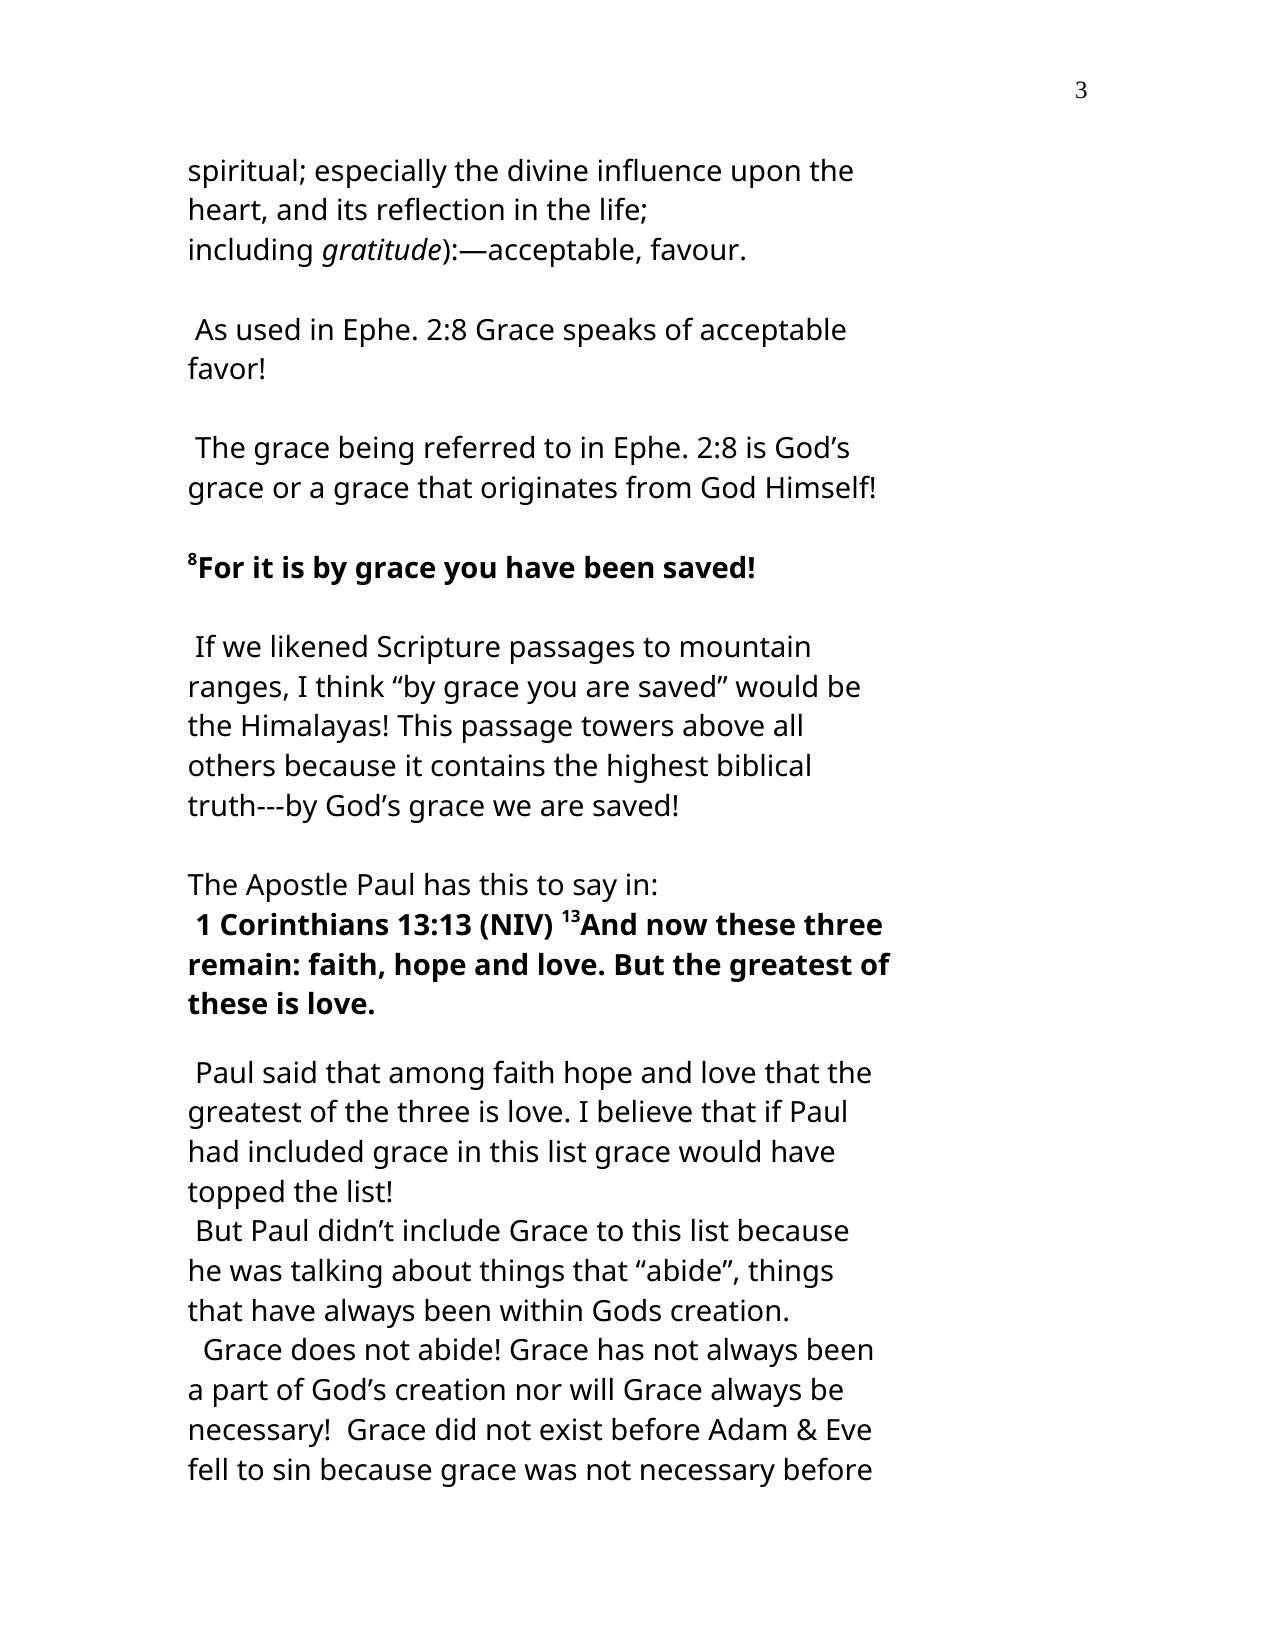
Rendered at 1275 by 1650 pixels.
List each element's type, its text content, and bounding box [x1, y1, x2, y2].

text 1 Corinthians 13:13 (NIV) 13And now these three remain: faith, hope and love. But the greatest of these is love. [187, 904, 891, 1023]
text As used in Ephe. 2:8 Grace speaks of acceptable favor! [187, 309, 891, 388]
text The Apostle Paul has this to say in: [187, 864, 891, 904]
text 8For it is by grace you have been saved! [187, 547, 891, 587]
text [187, 150, 891, 269]
text If we likened Scripture passages to mountain ranges, I think “by grace you are saved” would be the Himalayas! This passage towers above all others because it contains the highest biblical truth---by God’s grace we are saved! [187, 626, 891, 825]
text Paul said that among faith hope and love that the greatest of the three is love. I believe that if Paul had included grace in this list grace would have topped the list! [187, 1052, 891, 1211]
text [187, 1330, 891, 1488]
text The grace being referred to in Ephe. 2:8 is God’s grace or a grace that originates from God Himself! [187, 428, 891, 507]
text But Paul didn’t include Grace to this list because he was talking about things that “abide”, things that have always been within Gods creation. [187, 1211, 891, 1330]
